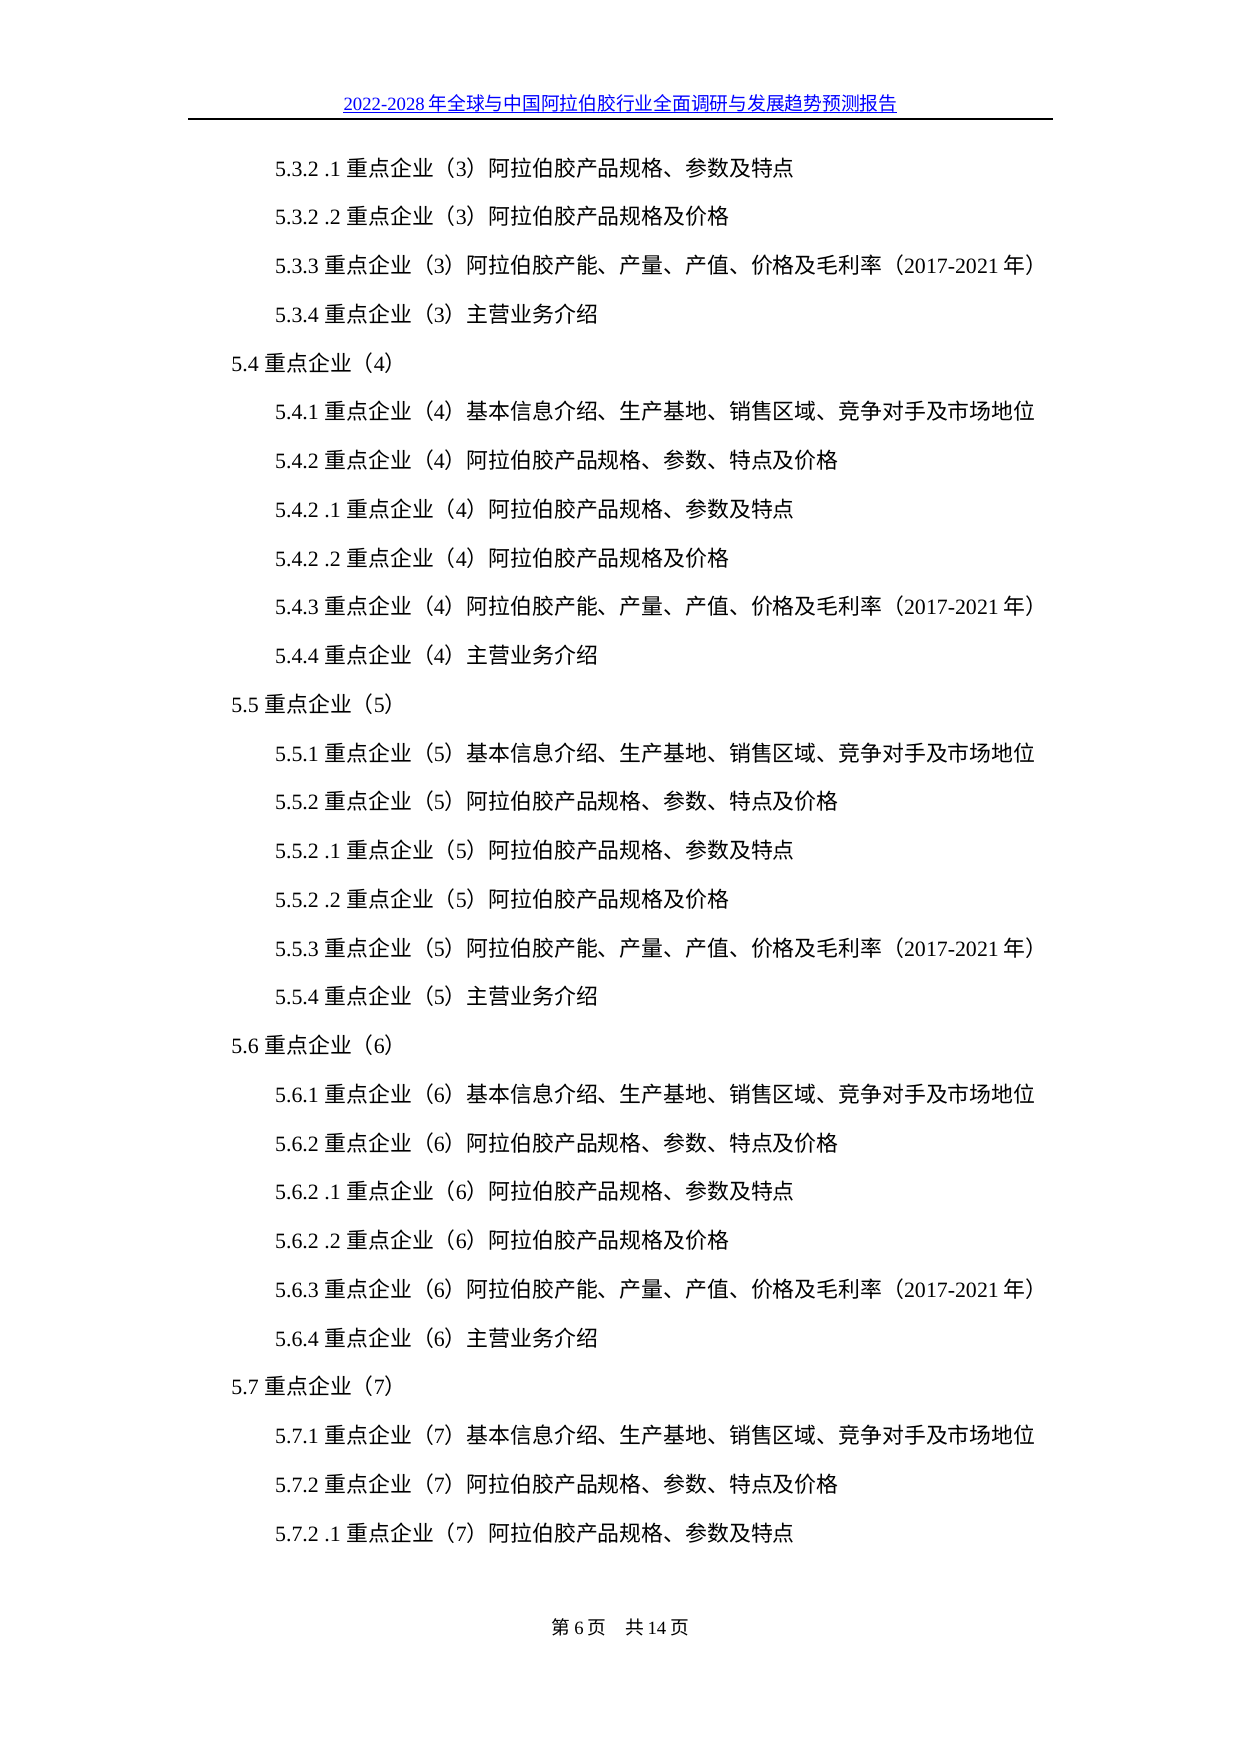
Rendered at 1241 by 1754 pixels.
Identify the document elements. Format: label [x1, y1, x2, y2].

text [187, 150, 1053, 1548]
